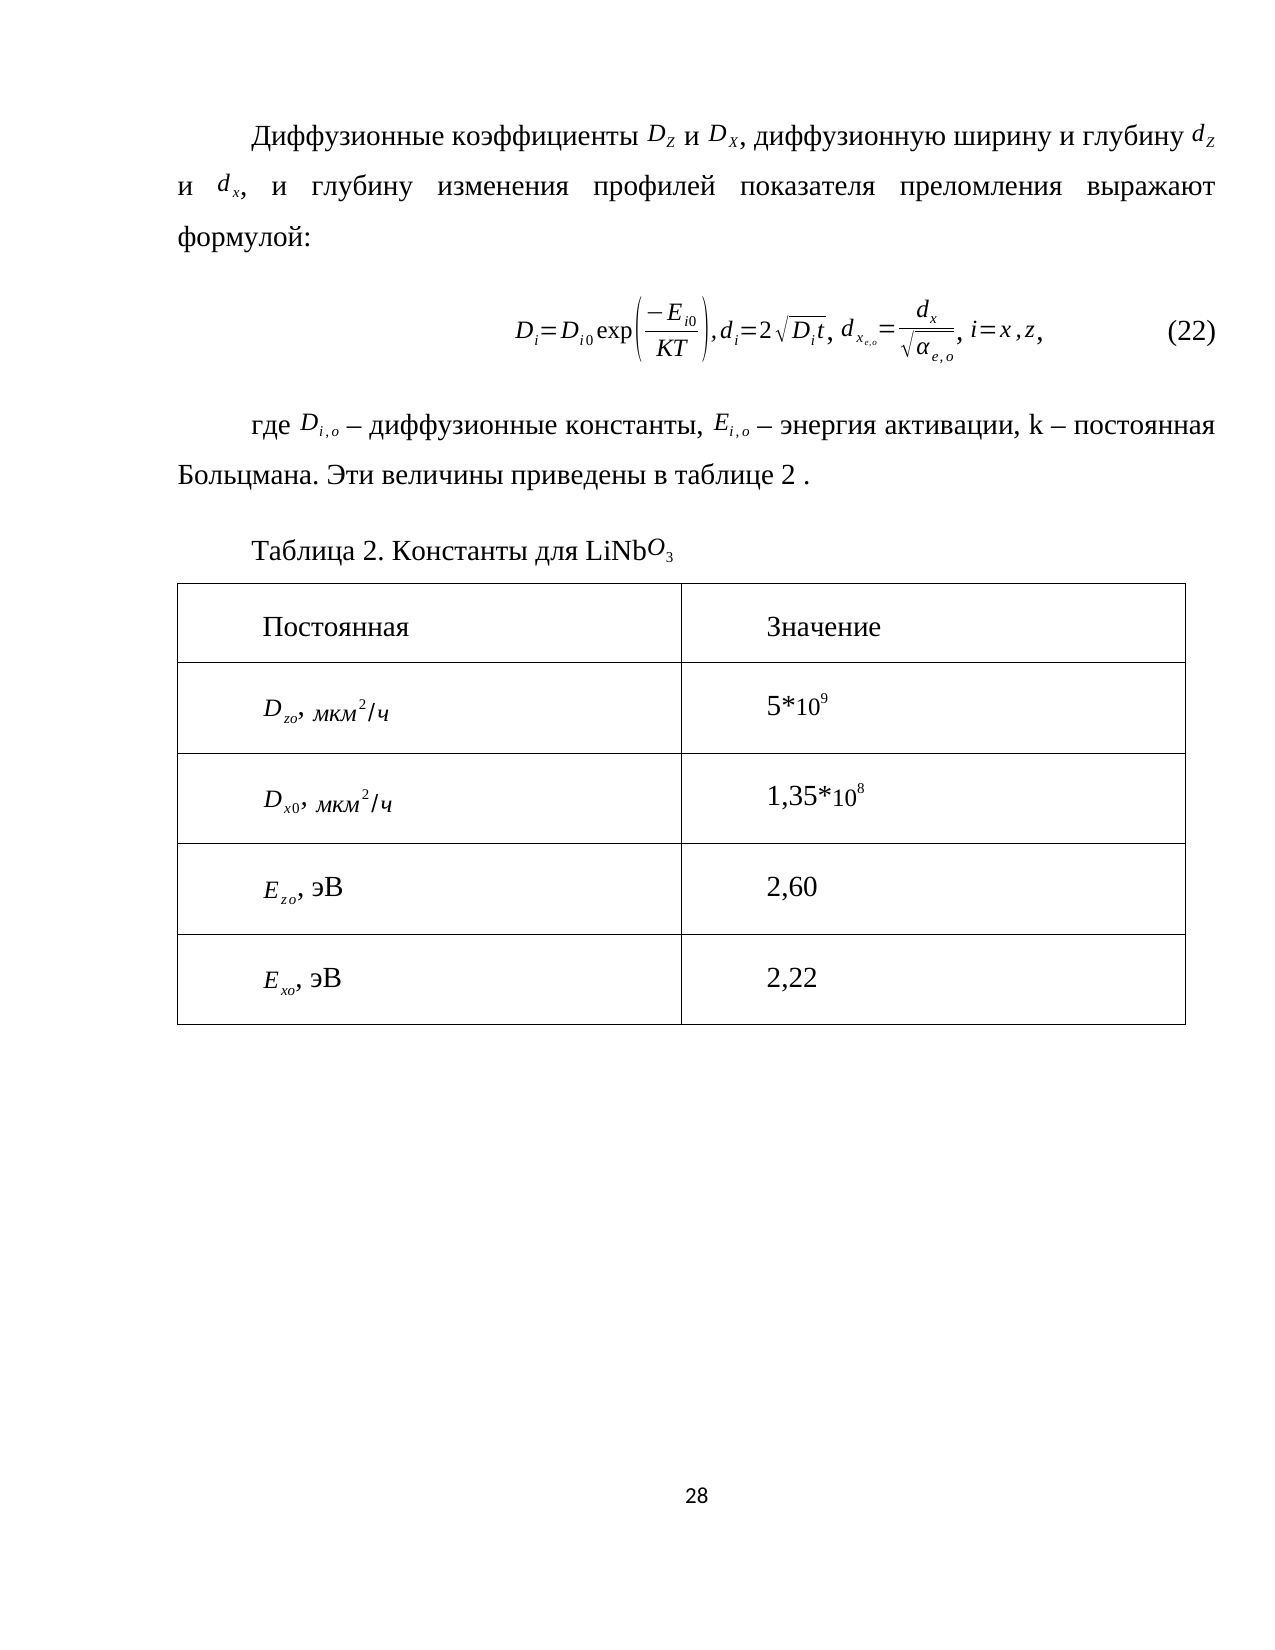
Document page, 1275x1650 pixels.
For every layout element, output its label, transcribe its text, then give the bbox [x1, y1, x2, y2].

subtitle Диффузионные коэффициенты и , диффузионную ширину и глубину и , и глубину изменения профилей показателя преломления выражают формулой: [177, 118, 1216, 252]
table_cell 2,22 [682, 935, 1185, 1024]
table_cell 5* [682, 663, 1185, 752]
table_cell , [178, 754, 681, 843]
table_header Постоянная [178, 584, 681, 662]
subtitle где – диффузионные константы, – энергия активации, k – постоянная Больцмана. Эти величины приведены в таблице 2 . [177, 407, 1216, 491]
table_header Значение [682, 584, 1185, 662]
table_cell , [178, 663, 681, 752]
table_cell , эВ [178, 844, 681, 934]
table_cell 1,35* [682, 754, 1185, 843]
table_cell , эВ [178, 935, 681, 1024]
subtitle Таблица 2. Константы для LiNb [177, 533, 1216, 566]
subtitle , , , (22) [177, 294, 1216, 365]
table_cell 2,60 [682, 844, 1185, 934]
